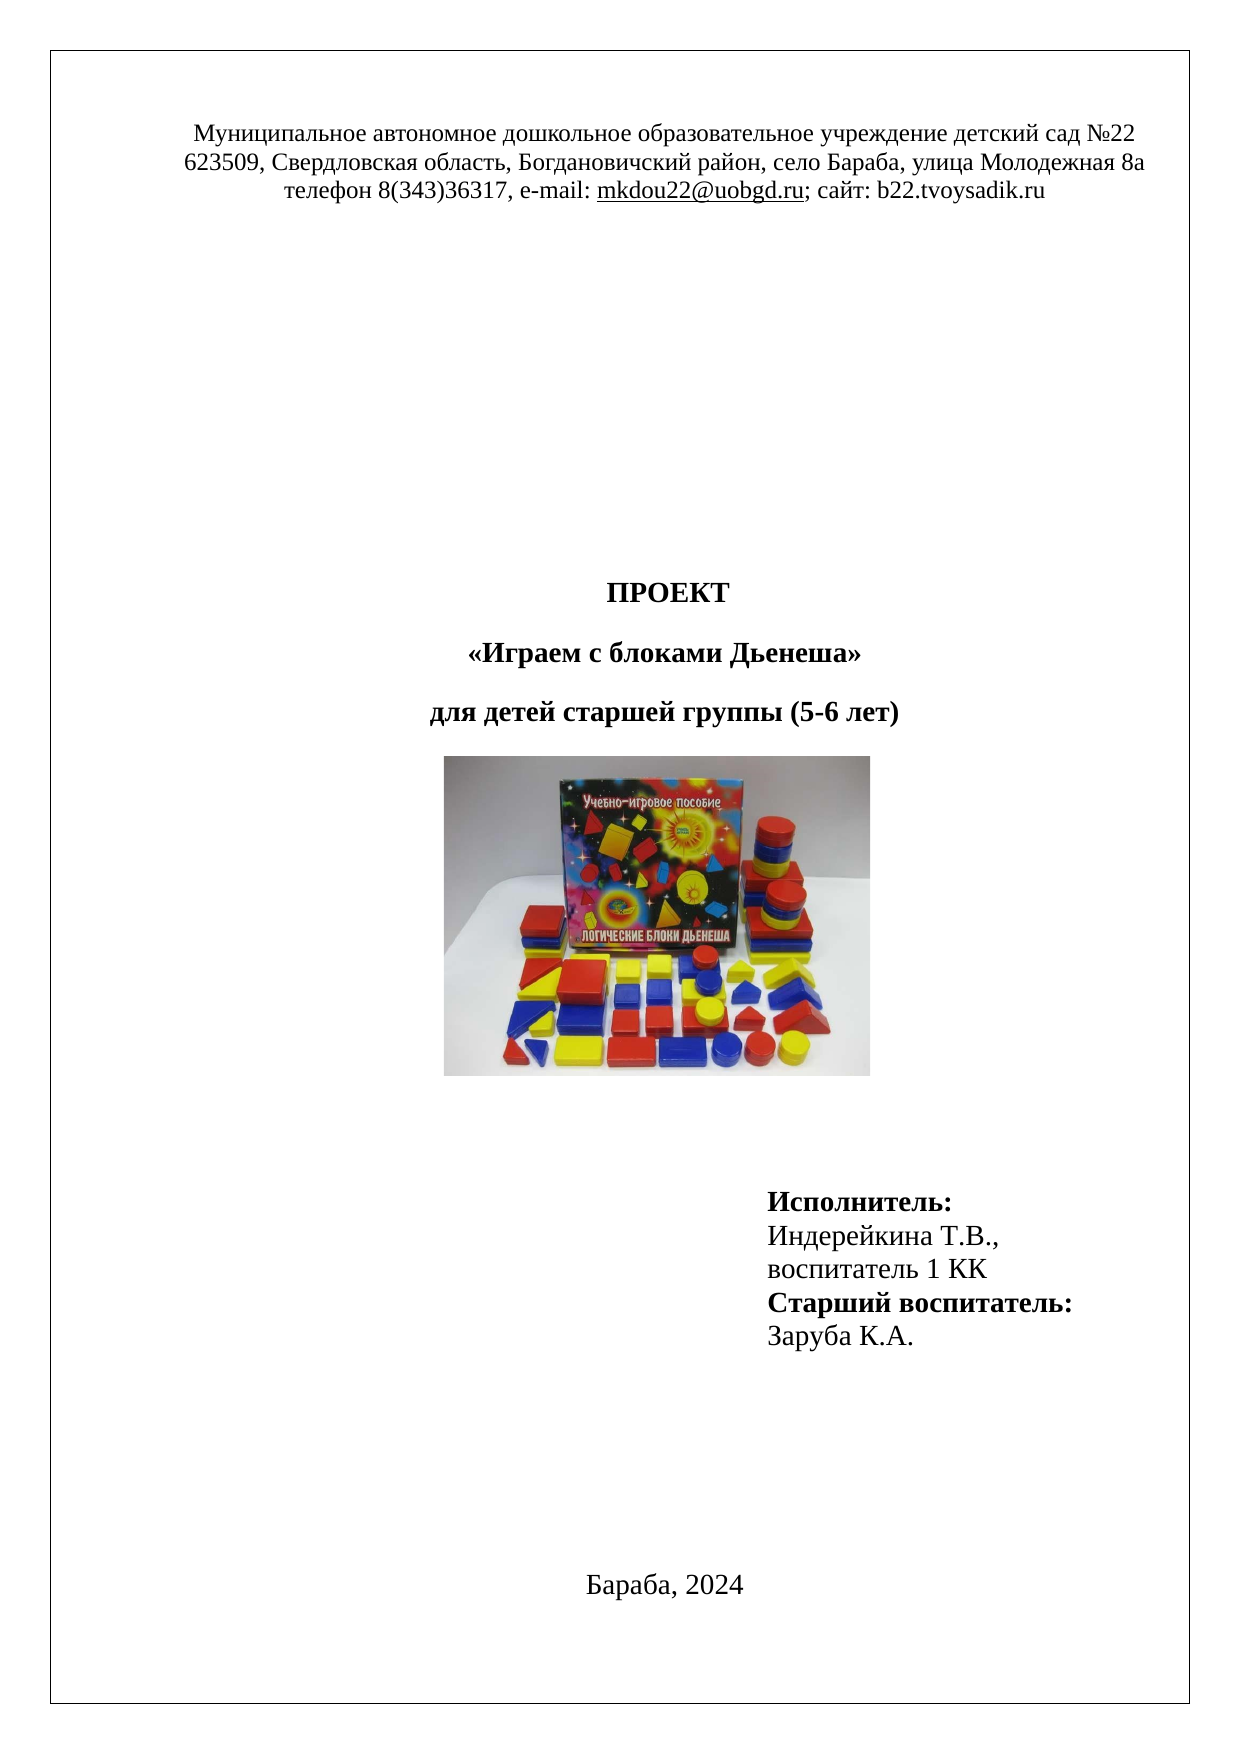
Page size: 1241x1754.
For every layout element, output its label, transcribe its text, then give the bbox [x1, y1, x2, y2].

text Индерейкина Т.В., [767, 1218, 1152, 1251]
text Бараба, 2024 [177, 1567, 1152, 1600]
text 623509, Свердловская область, Богдановичский район, село Бараба, улица Молодежная 8а [177, 147, 1152, 176]
text для детей старшей группы (5-6 лет) [177, 694, 1152, 728]
text Муниципальное автономное дошкольное образовательное учреждение детский сад №22 [177, 118, 1152, 147]
text Старший воспитатель: [767, 1285, 1152, 1318]
text Заруба К.А. [767, 1318, 1152, 1352]
picture [443, 756, 871, 1076]
text воспитатель 1 КК [767, 1251, 1152, 1285]
text ПРОЕКТ [177, 575, 1152, 609]
text «Играем с блоками Дьенеша» [177, 635, 1152, 668]
text телефон 8(343)36317, e-mail: mkdou22@uobgd.ru; сайт: b22.tvoysadik.ru [177, 176, 1152, 204]
text Исполнитель: [767, 1184, 1152, 1218]
